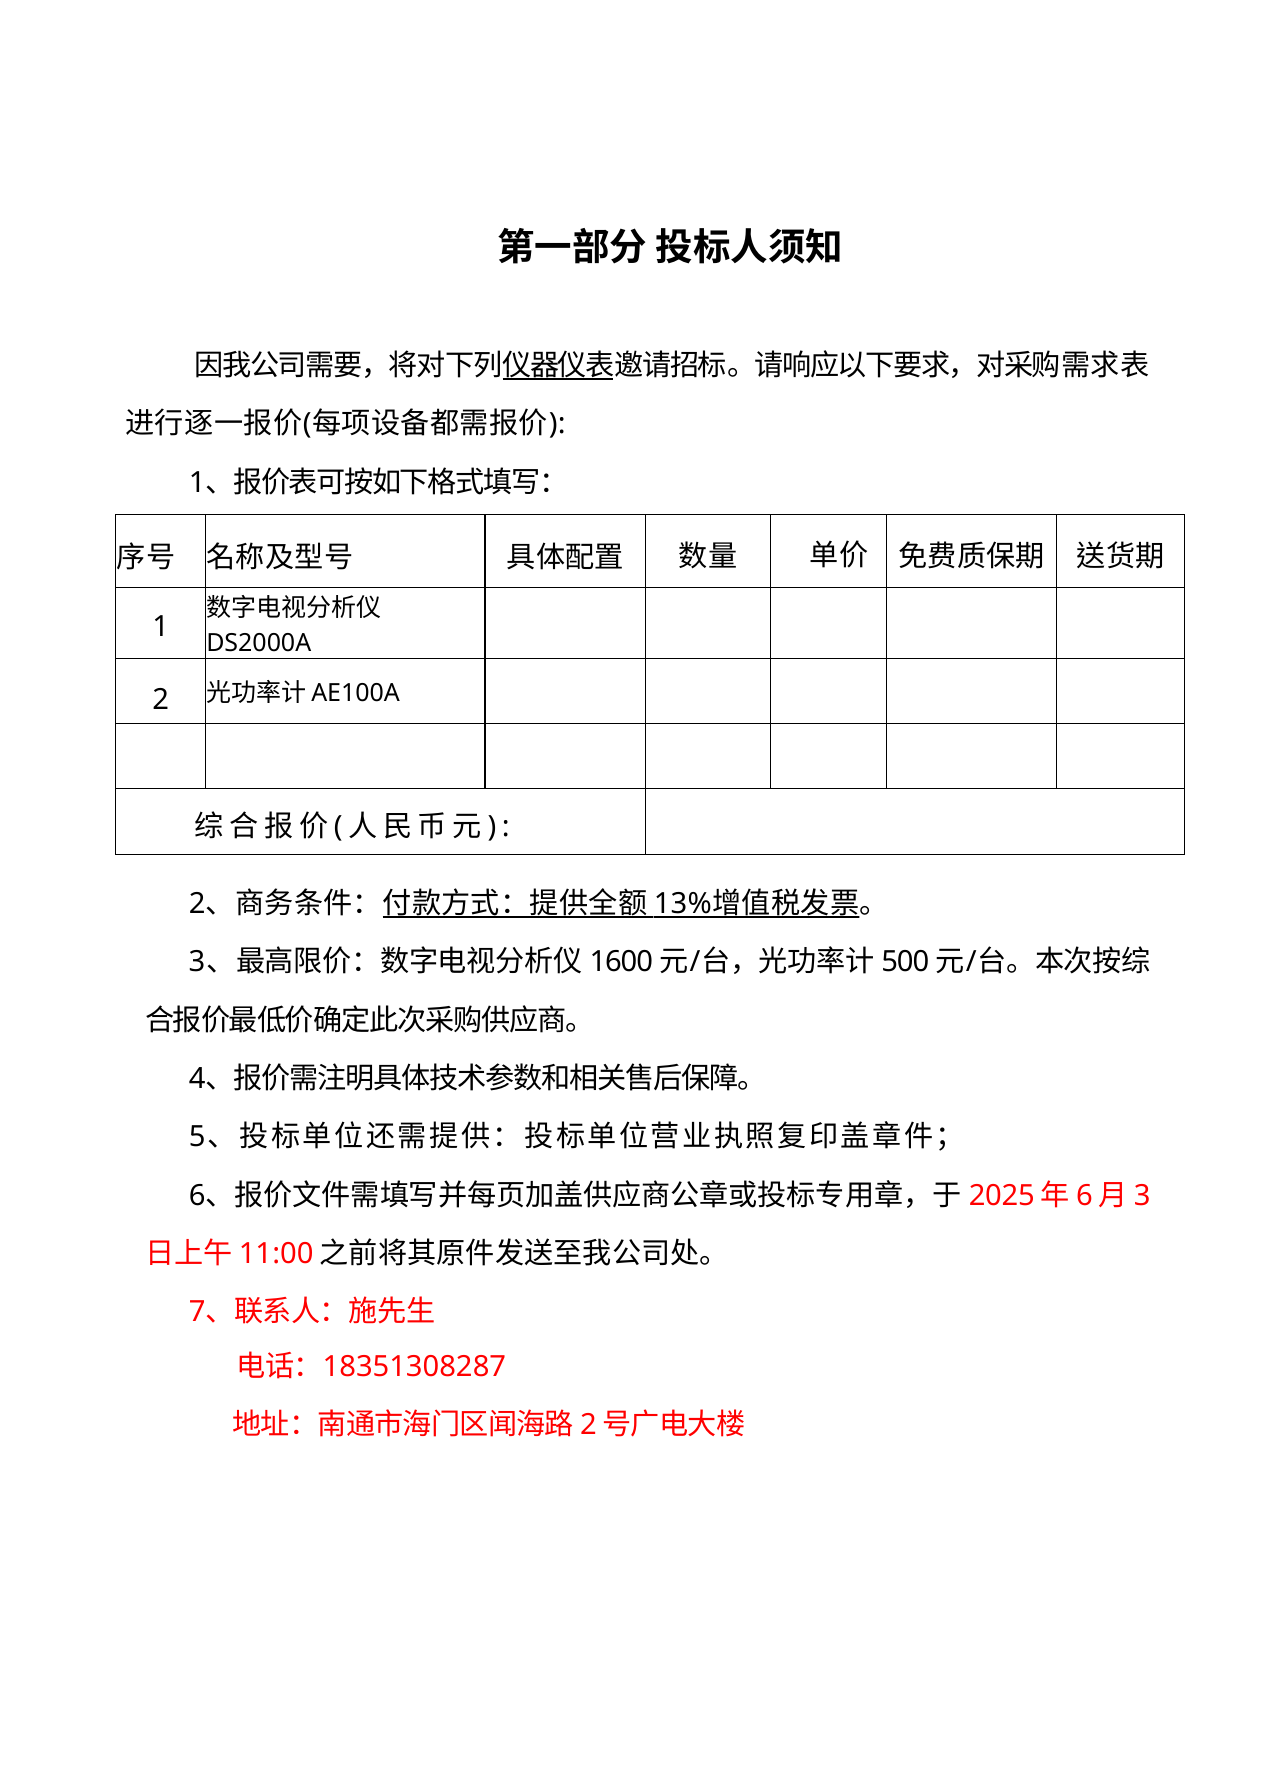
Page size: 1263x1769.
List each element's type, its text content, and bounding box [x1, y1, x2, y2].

table_header 单价 [771, 515, 886, 587]
table_cell [771, 659, 886, 723]
table_cell [486, 659, 645, 723]
table_cell [646, 588, 770, 658]
table_cell 1 [116, 588, 205, 658]
table_cell [887, 588, 1056, 658]
table_header 名称及型号 [206, 515, 484, 587]
table_cell [887, 659, 1056, 723]
table_header 序号 [116, 515, 205, 587]
text 电话：18351308287 [188, 1333, 1151, 1388]
text 4、报价需注明具体技术参数和相关售后保障。 [188, 1042, 1151, 1100]
text 因我公司需要，将对下列仪器仪表邀请招标。请响应以下要求，对采购需求表进行逐一报价(每项设备都需报价): [125, 329, 1151, 445]
table_cell 数字电视分析仪DS2000A [206, 588, 484, 658]
table_cell [646, 724, 770, 788]
table_cell 光功率计AE100A [206, 659, 484, 723]
text 5、投标单位还需提供：投标单位营业执照复印盖章件； [188, 1100, 1151, 1158]
table_cell [646, 789, 1184, 854]
table_cell 2 [116, 659, 205, 723]
table_cell [771, 724, 886, 788]
text 6、报价文件需填写并每页加盖供应商公章或投标专用章，于2025年6月3日上午11:00之前将其原件发送至我公司处。 [145, 1158, 1151, 1275]
table_cell [646, 659, 770, 723]
table_cell [771, 588, 886, 658]
table_header 数量 [646, 515, 770, 587]
table_cell [1057, 588, 1184, 658]
text 2、商务条件：付款方式：提供全额13%增值税发票。 [188, 867, 1151, 925]
table_cell [206, 724, 484, 788]
table_cell [116, 724, 205, 788]
text 地址：南通市海门区闻海路2号广电大楼 [188, 1388, 1151, 1446]
table_cell [486, 724, 645, 788]
table_header 具体配置 [486, 515, 645, 587]
table_cell [887, 724, 1056, 788]
table_header 免费质保期 [887, 515, 1056, 587]
text 1、报价表可按如下格式填写： [188, 445, 1151, 504]
text 第一部分 投标人须知 [188, 217, 1151, 271]
table_header 送货期 [1057, 515, 1184, 587]
table_cell 综合报价(人民币元): [116, 789, 645, 854]
table_cell [1057, 724, 1184, 788]
text 3、最高限价：数字电视分析仪1600元/台，光功率计500元/台。本次按综合报价最低价确定此次采购供应商。 [145, 925, 1151, 1042]
table_cell [1057, 659, 1184, 723]
text 7、联系人：施先生 [188, 1275, 1151, 1333]
table_cell [486, 588, 645, 658]
